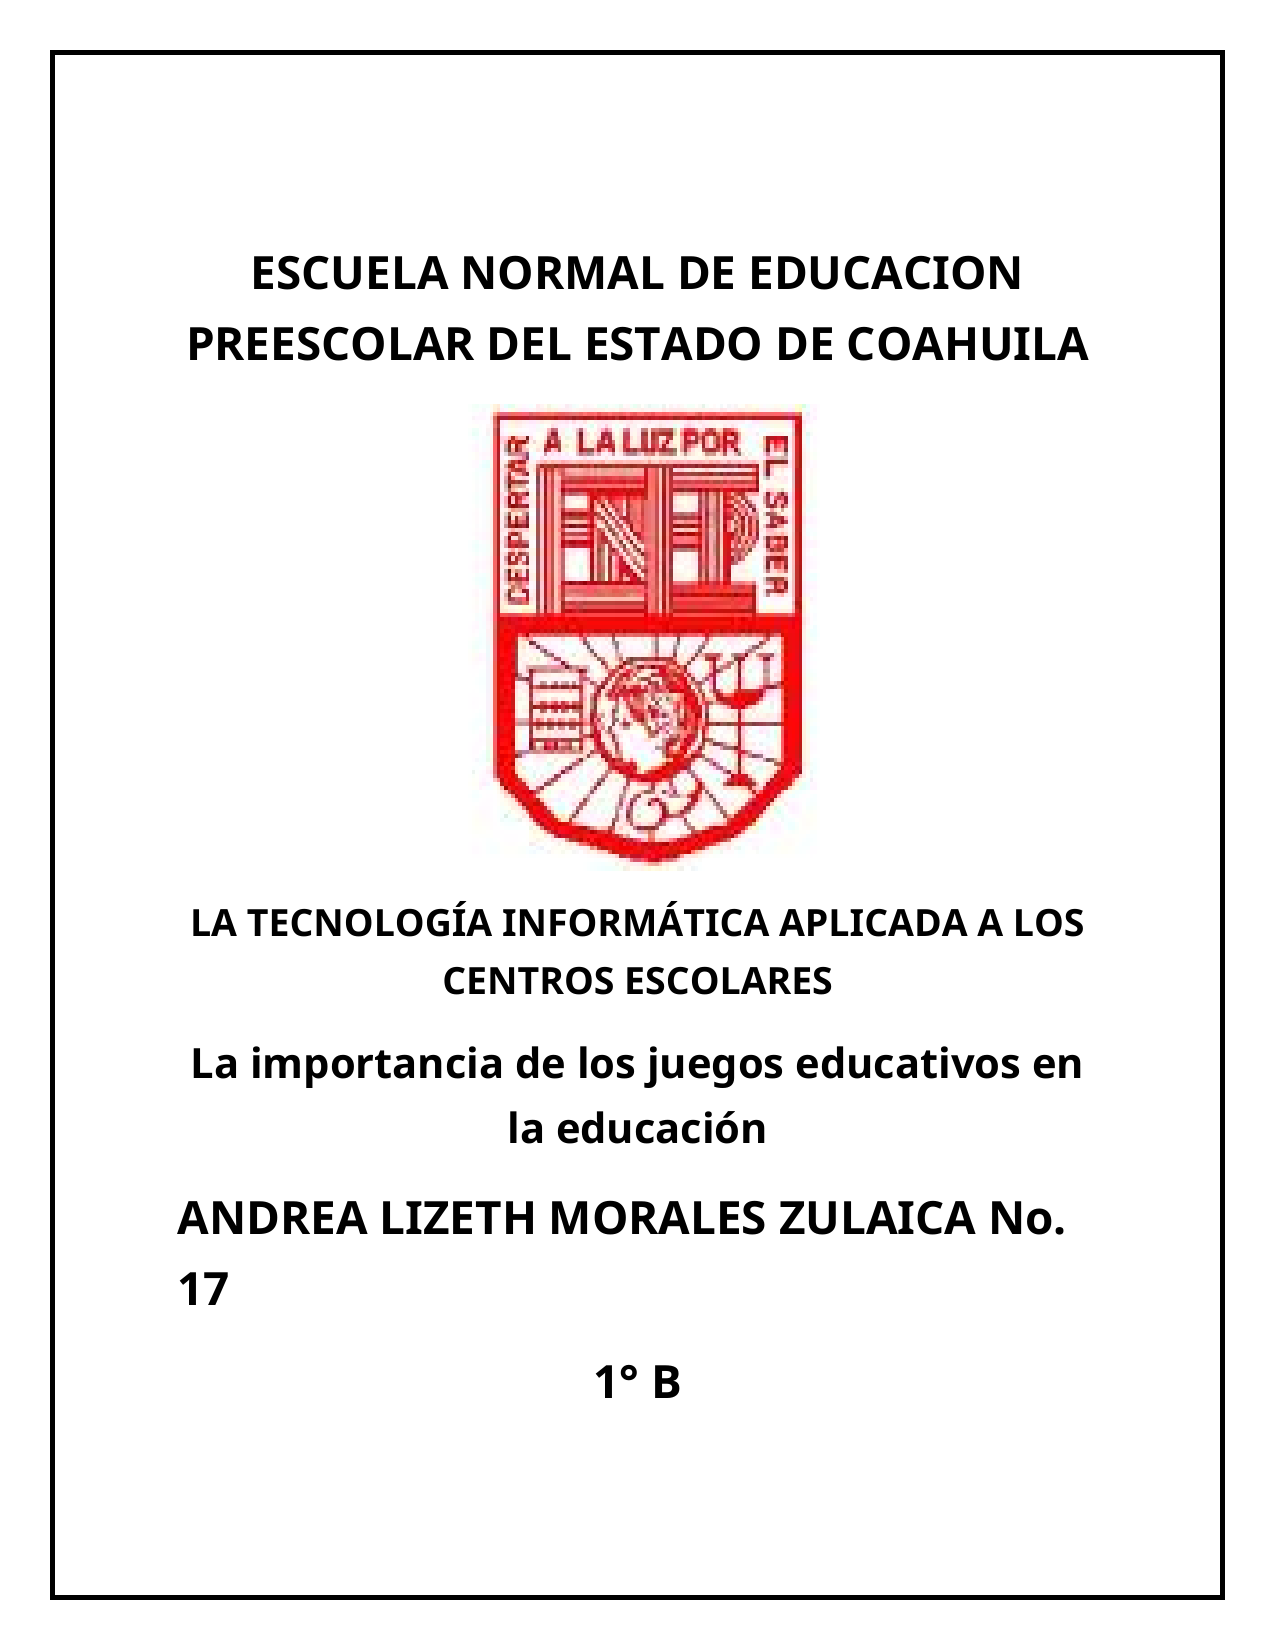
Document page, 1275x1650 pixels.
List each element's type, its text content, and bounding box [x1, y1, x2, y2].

text 1° B [177, 1349, 1098, 1412]
picture [357, 404, 918, 871]
text ESCUELA NORMAL DE EDUCACION PREESCOLAR DEL ESTADO DE COAHUILA [177, 240, 1098, 374]
text La importancia de los juegos educativos en la educación [177, 1034, 1098, 1156]
text LA TECNOLOGÍA INFORMÁTICA APLICADA A LOS CENTROS ESCOLARES [177, 896, 1098, 1006]
text ANDREA LIZETH MORALES ZULAICA No. 17 [177, 1185, 1098, 1319]
